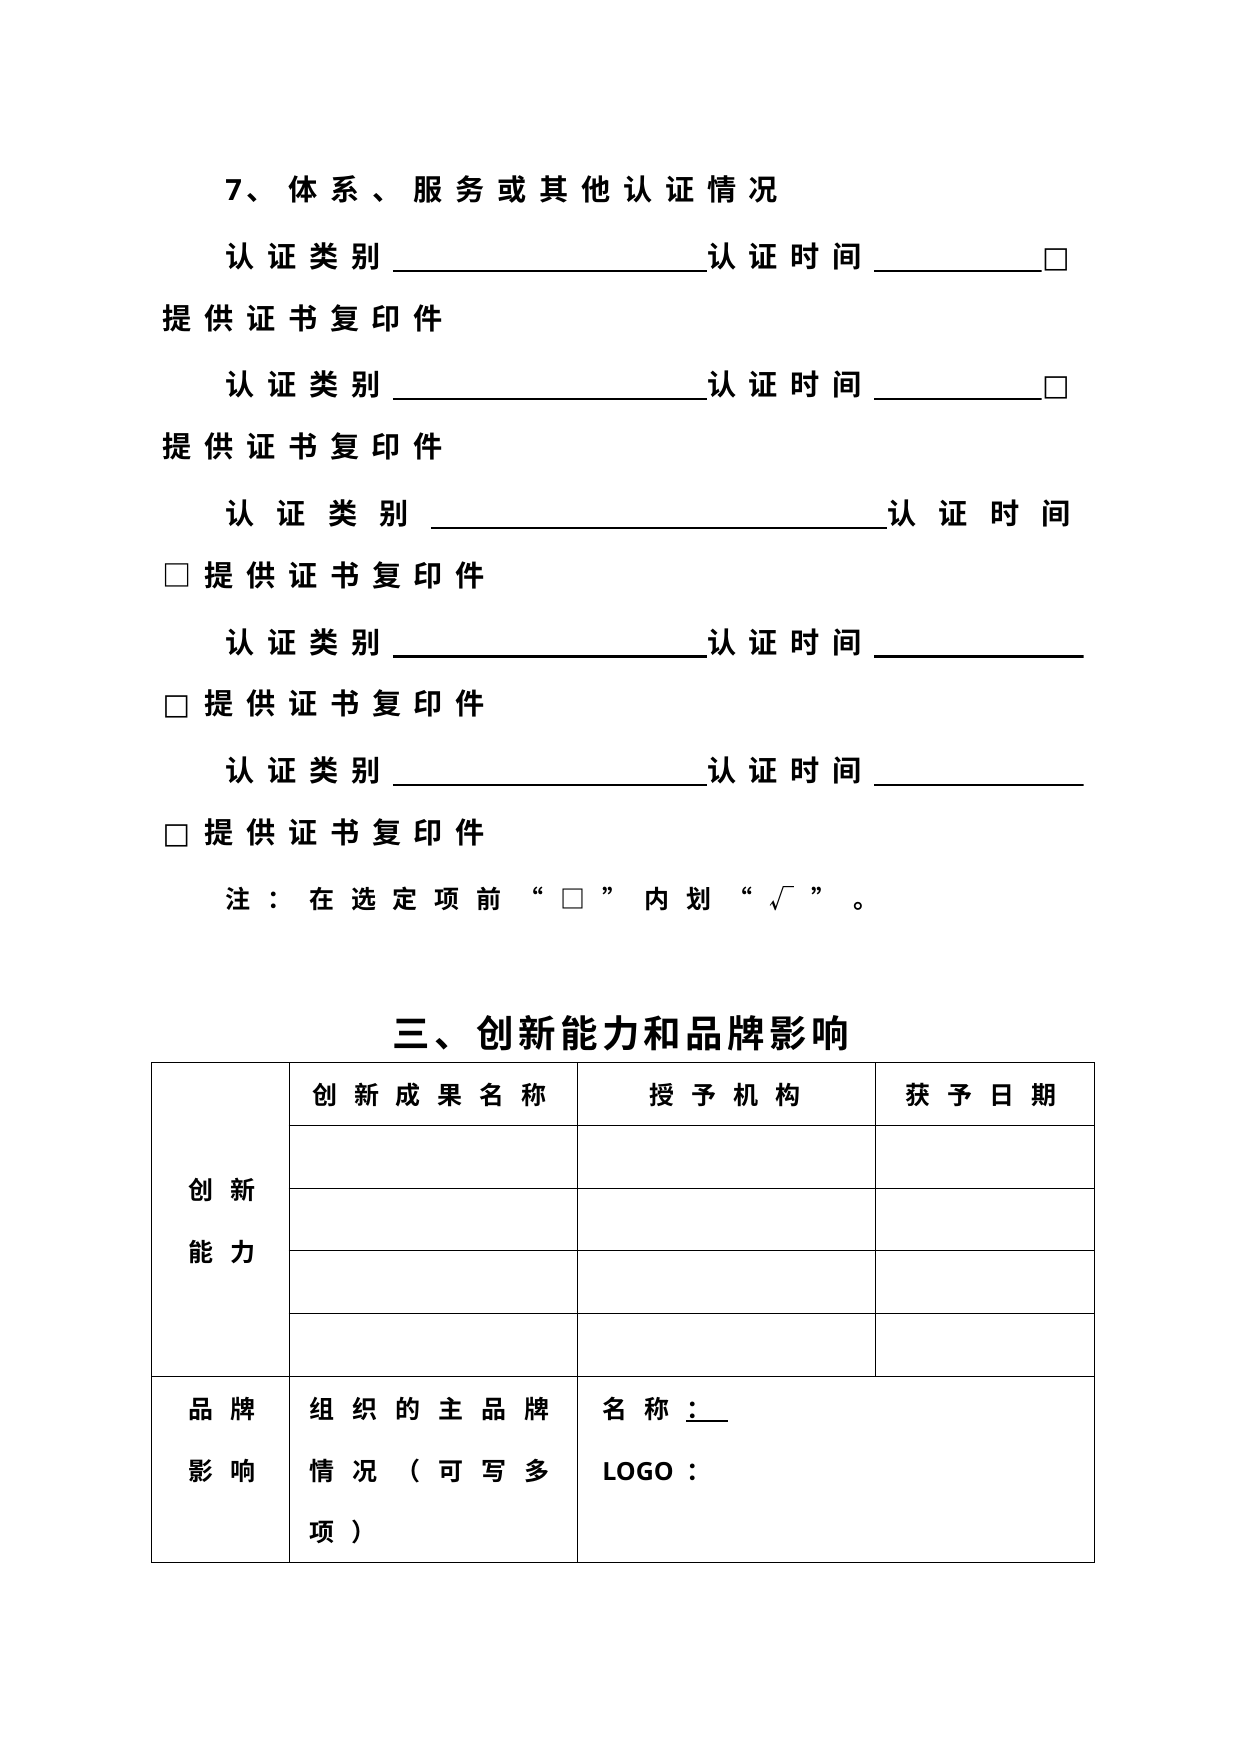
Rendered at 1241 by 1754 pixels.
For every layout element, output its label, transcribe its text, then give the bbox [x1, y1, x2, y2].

table_cell [876, 1314, 1094, 1376]
table_cell [578, 1251, 875, 1313]
table_cell 组织的主品牌情况（可写多项） [290, 1377, 577, 1562]
text 注：在选定项前“□”内划“√”。 [162, 867, 1084, 928]
text 认证类别 认证时间 □提供证书复印件 [162, 609, 1084, 733]
table_cell [876, 1189, 1094, 1250]
table_cell [578, 1126, 875, 1187]
text 认证类别 认证时间 □提供证书复印件 [162, 738, 1084, 861]
table_header 授予机构 [578, 1063, 875, 1125]
table_cell [290, 1251, 577, 1313]
text 三、创新能力和品牌影响 [162, 1000, 1084, 1062]
table_cell [290, 1314, 577, 1376]
text 认证类别 认证时间 □提供证书复印件 [162, 481, 1084, 604]
table_header 创新成果名称 [290, 1063, 577, 1125]
table_header 创新能力 [152, 1063, 289, 1376]
text 认证类别 认证时间 □提供证书复印件 [162, 352, 1084, 476]
table_cell [876, 1126, 1094, 1187]
table_cell [290, 1189, 577, 1250]
table_cell 品牌影响 [152, 1377, 289, 1562]
table_cell [290, 1126, 577, 1187]
table_cell 名称： LOGO： [578, 1377, 1094, 1562]
text 7、体系、服务或其他认证情况 [162, 157, 1084, 219]
table_cell [876, 1251, 1094, 1313]
table_cell [578, 1189, 875, 1250]
table_header 获予日期 [876, 1063, 1094, 1125]
table_cell [578, 1314, 875, 1376]
text 认证类别 认证时间 □提供证书复印件 [162, 224, 1084, 347]
